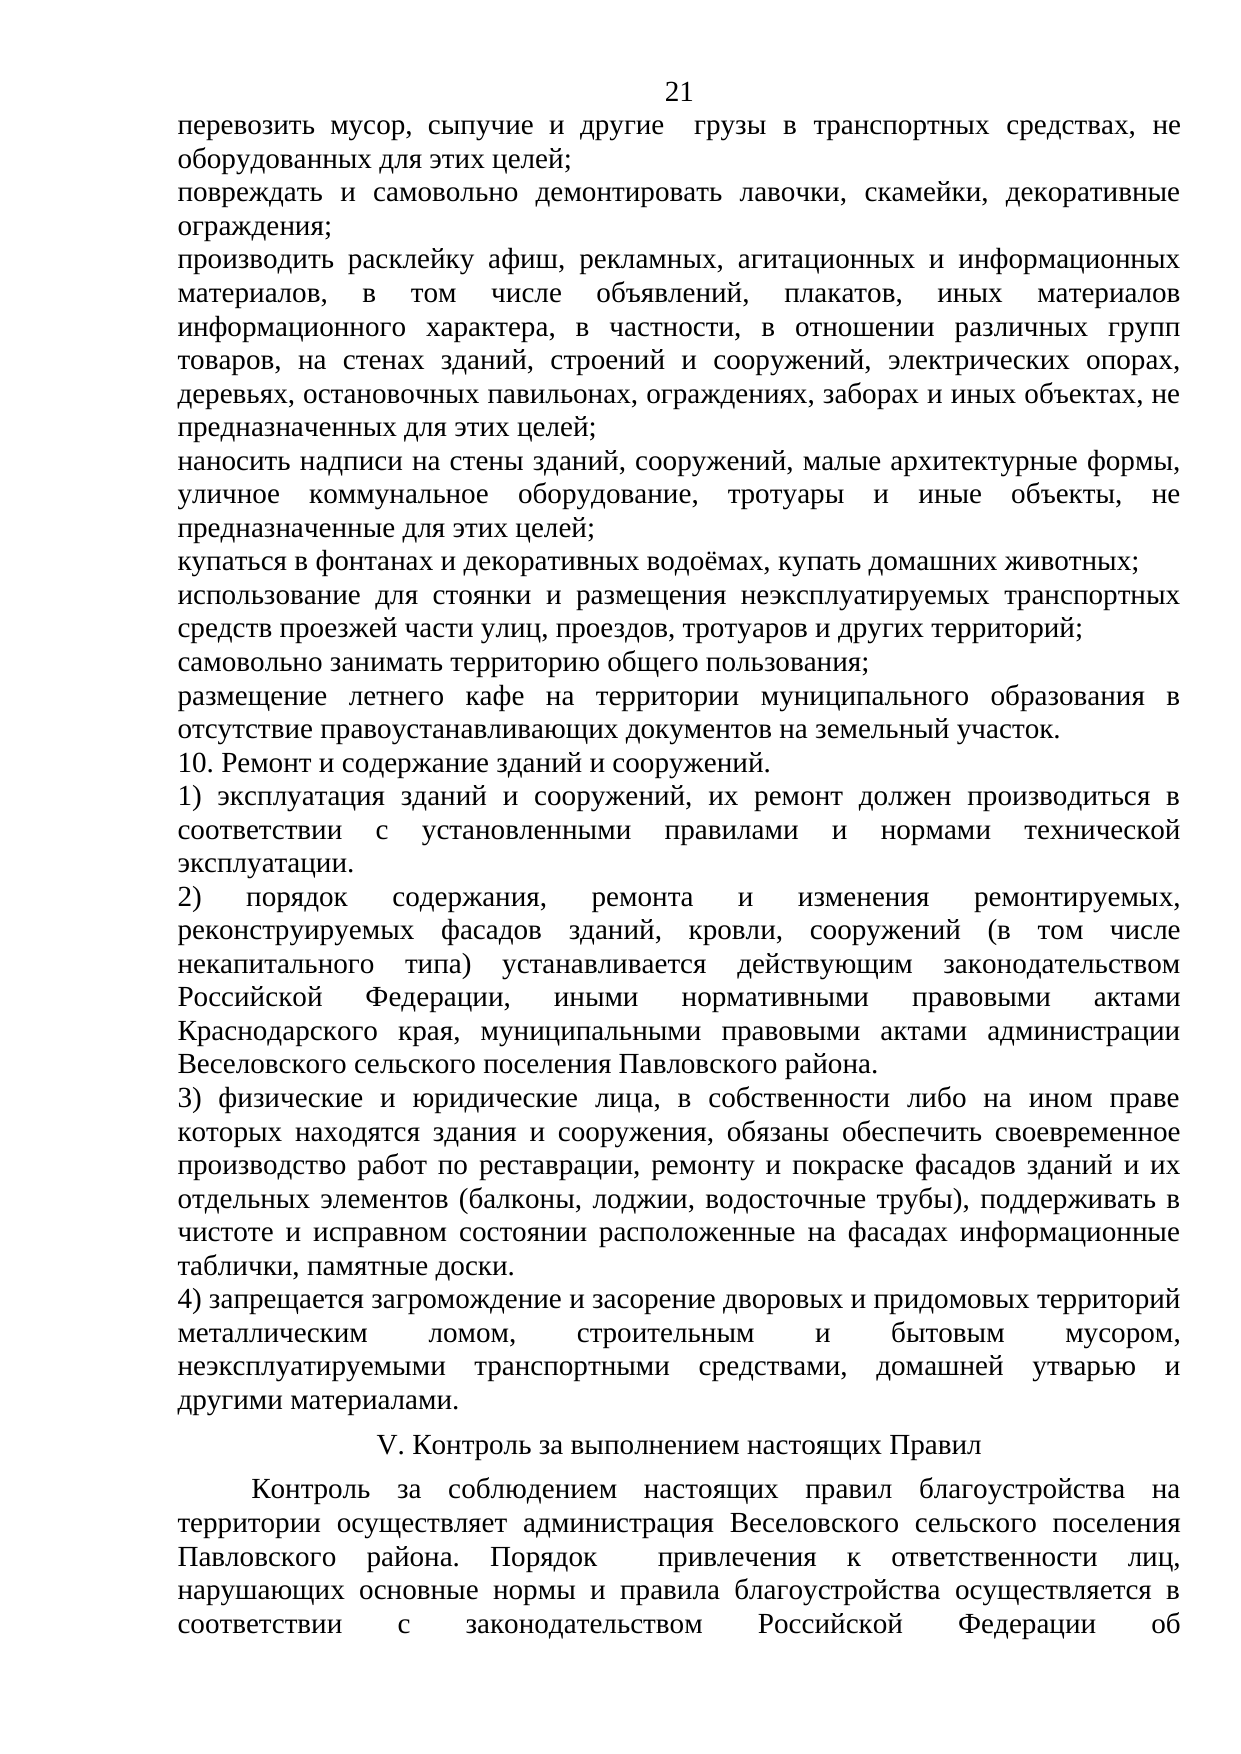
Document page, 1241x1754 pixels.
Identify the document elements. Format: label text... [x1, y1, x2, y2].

text наносить надписи на стены зданий, сооружений, малые архитектурные формы, уличное коммунальное оборудование, тротуары и иные объекты, не предназначенные для этих целей; [177, 443, 1181, 543]
text 2) порядок содержания, ремонта и изменения ремонтируемых, реконструируемых фасадов зданий, кровли, сооружений (в том числе некапитального типа) устанавливается действующим законодательством Российской Федерации, иными нормативными правовыми актами Краснодарского края, муниципальными правовыми актами администрации Веселовского сельского поселения Павловского района. [177, 879, 1181, 1080]
text 1) эксплуатация зданий и сооружений, их ремонт должен производиться в соответствии с установленными правилами и нормами технической эксплуатации. [177, 778, 1181, 879]
text 3) физические и юридические лица, в собственности либо на ином праве которых находятся здания и сооружения, обязаны обеспечить своевременное производство работ по реставрации, ремонту и покраске фасадов зданий и их отдельных элементов (балконы, лоджии, водосточные трубы), поддерживать в чистоте и исправном состоянии расположенные на фасадах информационные таблички, памятные доски. [177, 1080, 1181, 1281]
text повреждать и самовольно демонтировать лавочки, скамейки, декоративные ограждения; [177, 174, 1181, 242]
text самовольно занимать территорию общего пользования; [177, 644, 1181, 678]
text размещение летнего кафе на территории муниципального образования в отсутствие правоустанавливающих документов на земельный участок. [177, 678, 1181, 745]
text 10. Ремонт и содержание зданий и сооружений. [177, 745, 1181, 778]
text купаться в фонтанах и декоративных водоёмах, купать домашних животных; [177, 543, 1181, 577]
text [177, 1472, 1181, 1639]
subtitle V. Контроль за выполнением настоящих Правил [177, 1427, 1181, 1460]
text 4) запрещается загромождение и засорение дворовых и придомовых территорий металлическим ломом, строительным и бытовым мусором, неэксплуатируемыми транспортными средствами, домашней утварью и другими материалами. [177, 1281, 1181, 1416]
text производить расклейку афиш, рекламных, агитационных и информационных материалов, в том числе объявлений, плакатов, иных материалов информационного характера, в частности, в отношении различных групп товаров, на стенах зданий, строений и сооружений, электрических опорах, деревьях, остановочных павильонах, ограждениях, заборах и иных объектах, не предназначенных для этих целей; [177, 242, 1181, 443]
text использование для стоянки и размещения неэксплуатируемых транспортных средств проезжей части улиц, проездов, тротуаров и других территорий; [177, 577, 1181, 644]
text перевозить мусор, сыпучие и другие грузы в транспортных средствах, не оборудованных для этих целей; [177, 107, 1181, 174]
